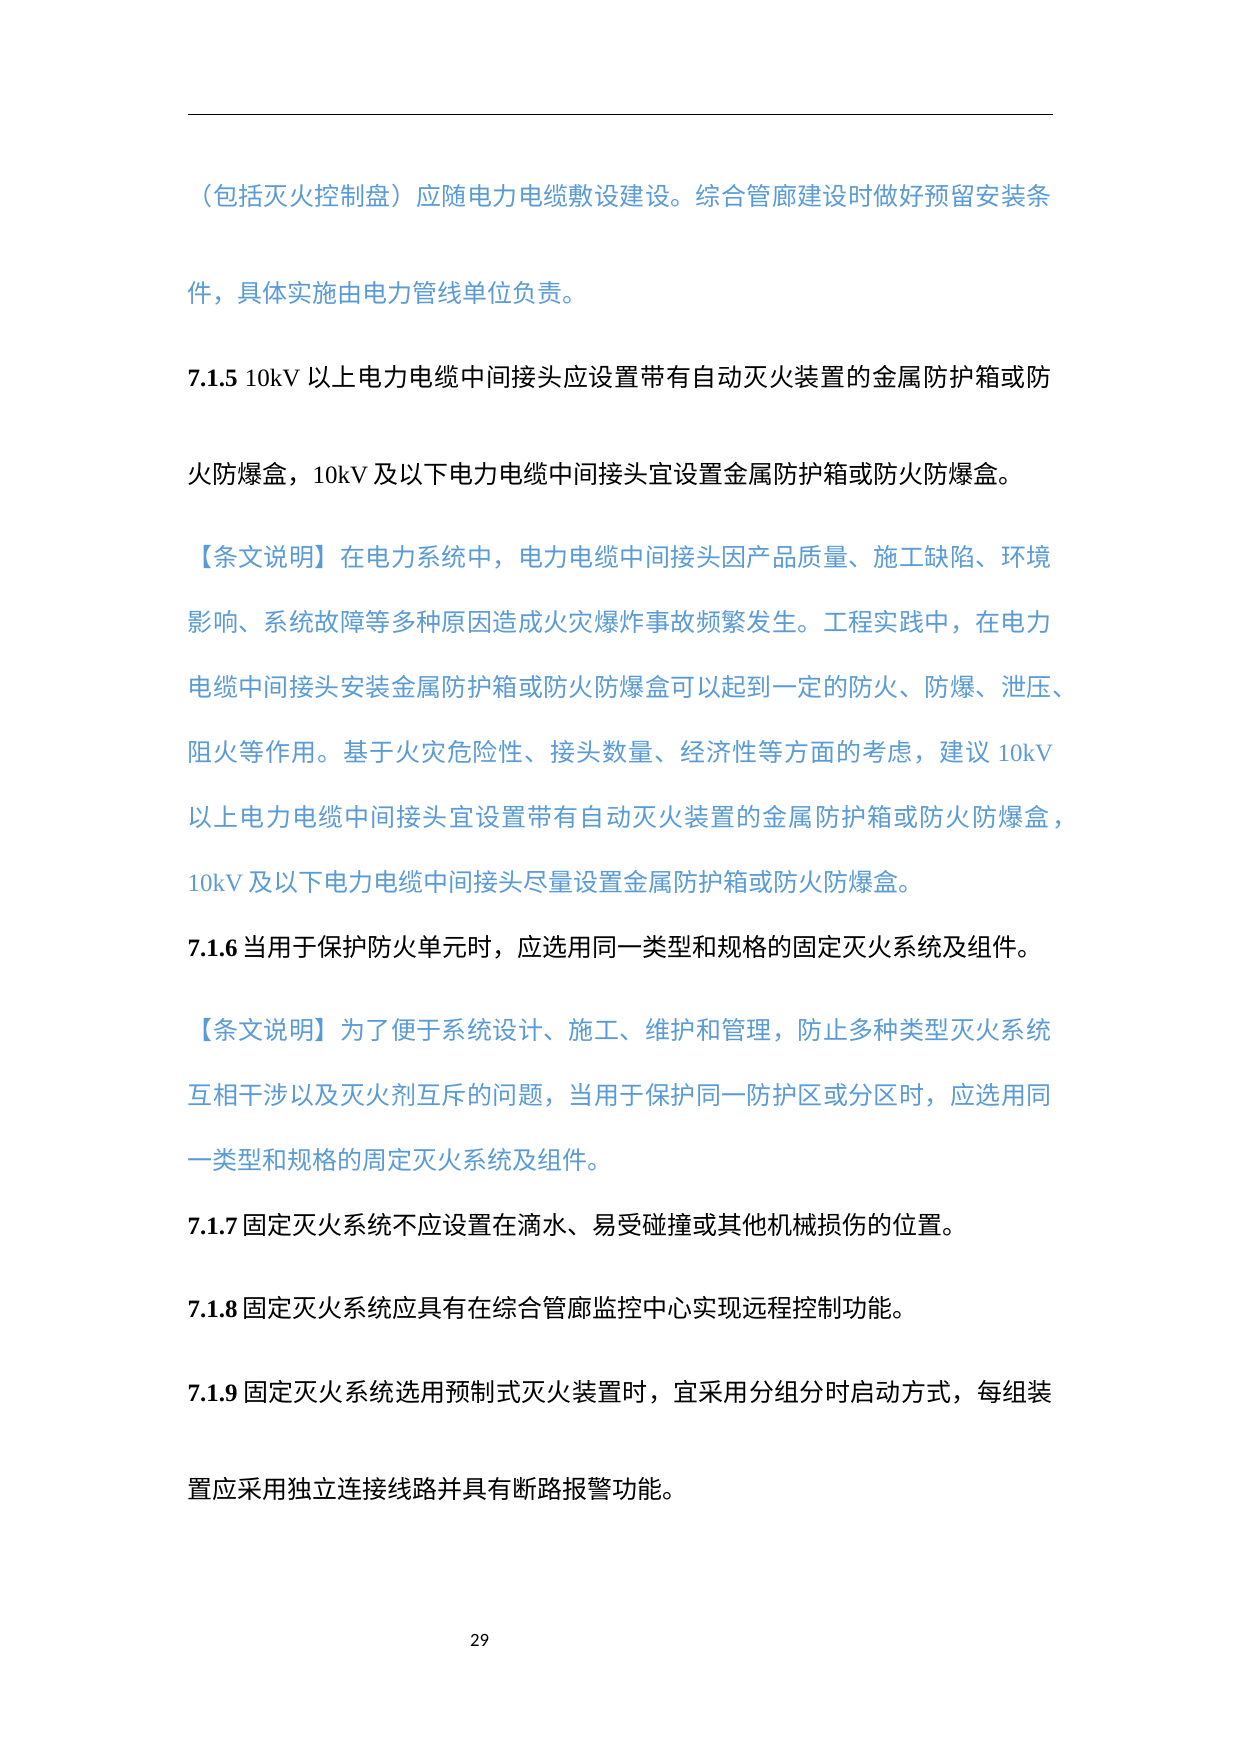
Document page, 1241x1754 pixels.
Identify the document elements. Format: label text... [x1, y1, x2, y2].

subtitle 7.1.8固定灭火系统应具有在综合管廊监控中心实现远程控制功能。 [187, 1274, 1053, 1339]
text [187, 162, 1053, 324]
subtitle 7.1.5 10kV以上电力电缆中间接头应设置带有自动灭火装置的金属防护箱或防火防爆盒，10kV及以下电力电缆中间接头宜设置金属防护箱或防火防爆盒。 [187, 343, 1053, 505]
subtitle 【条文说明】在电力系统中，电力电缆中间接头因产品质量、施工缺陷、环境影响、系统故障等多种原因造成火灾爆炸事故频繁发生。工程实践中，在电力电缆中间接头安装金属防护箱或防火防爆盒可以起到一定的防火、防爆、泄压、阻火等作用。基于火灾危险性、接头数量、经济性等方面的考虑，建议10kV以上电力电缆中间接头宜设置带有自动灭火装置的金属防护箱或防火防爆盒，10kV及以下电力电缆中间接头尽量设置金属防护箱或防火防爆盒。 [187, 523, 1053, 913]
subtitle 7.1.6当用于保护防火单元时，应选用同一类型和规格的固定灭火系统及组件。 [187, 913, 1053, 978]
subtitle 7.1.7固定灭火系统不应设置在滴水、易受碰撞或其他机械损伤的位置。 [187, 1191, 1053, 1256]
subtitle 7.1.9固定灭火系统选用预制式灭火装置时，宜采用分组分时启动方式，每组装置应采用独立连接线路并具有断路报警功能。 [187, 1358, 1053, 1520]
subtitle 【条文说明】为了便于系统设计、施工、维护和管理，防止多种类型灭火系统互相干涉以及灭火剂互斥的问题，当用于保护同一防护区或分区时，应选用同一类型和规格的周定灭火系统及组件。 [187, 996, 1053, 1191]
